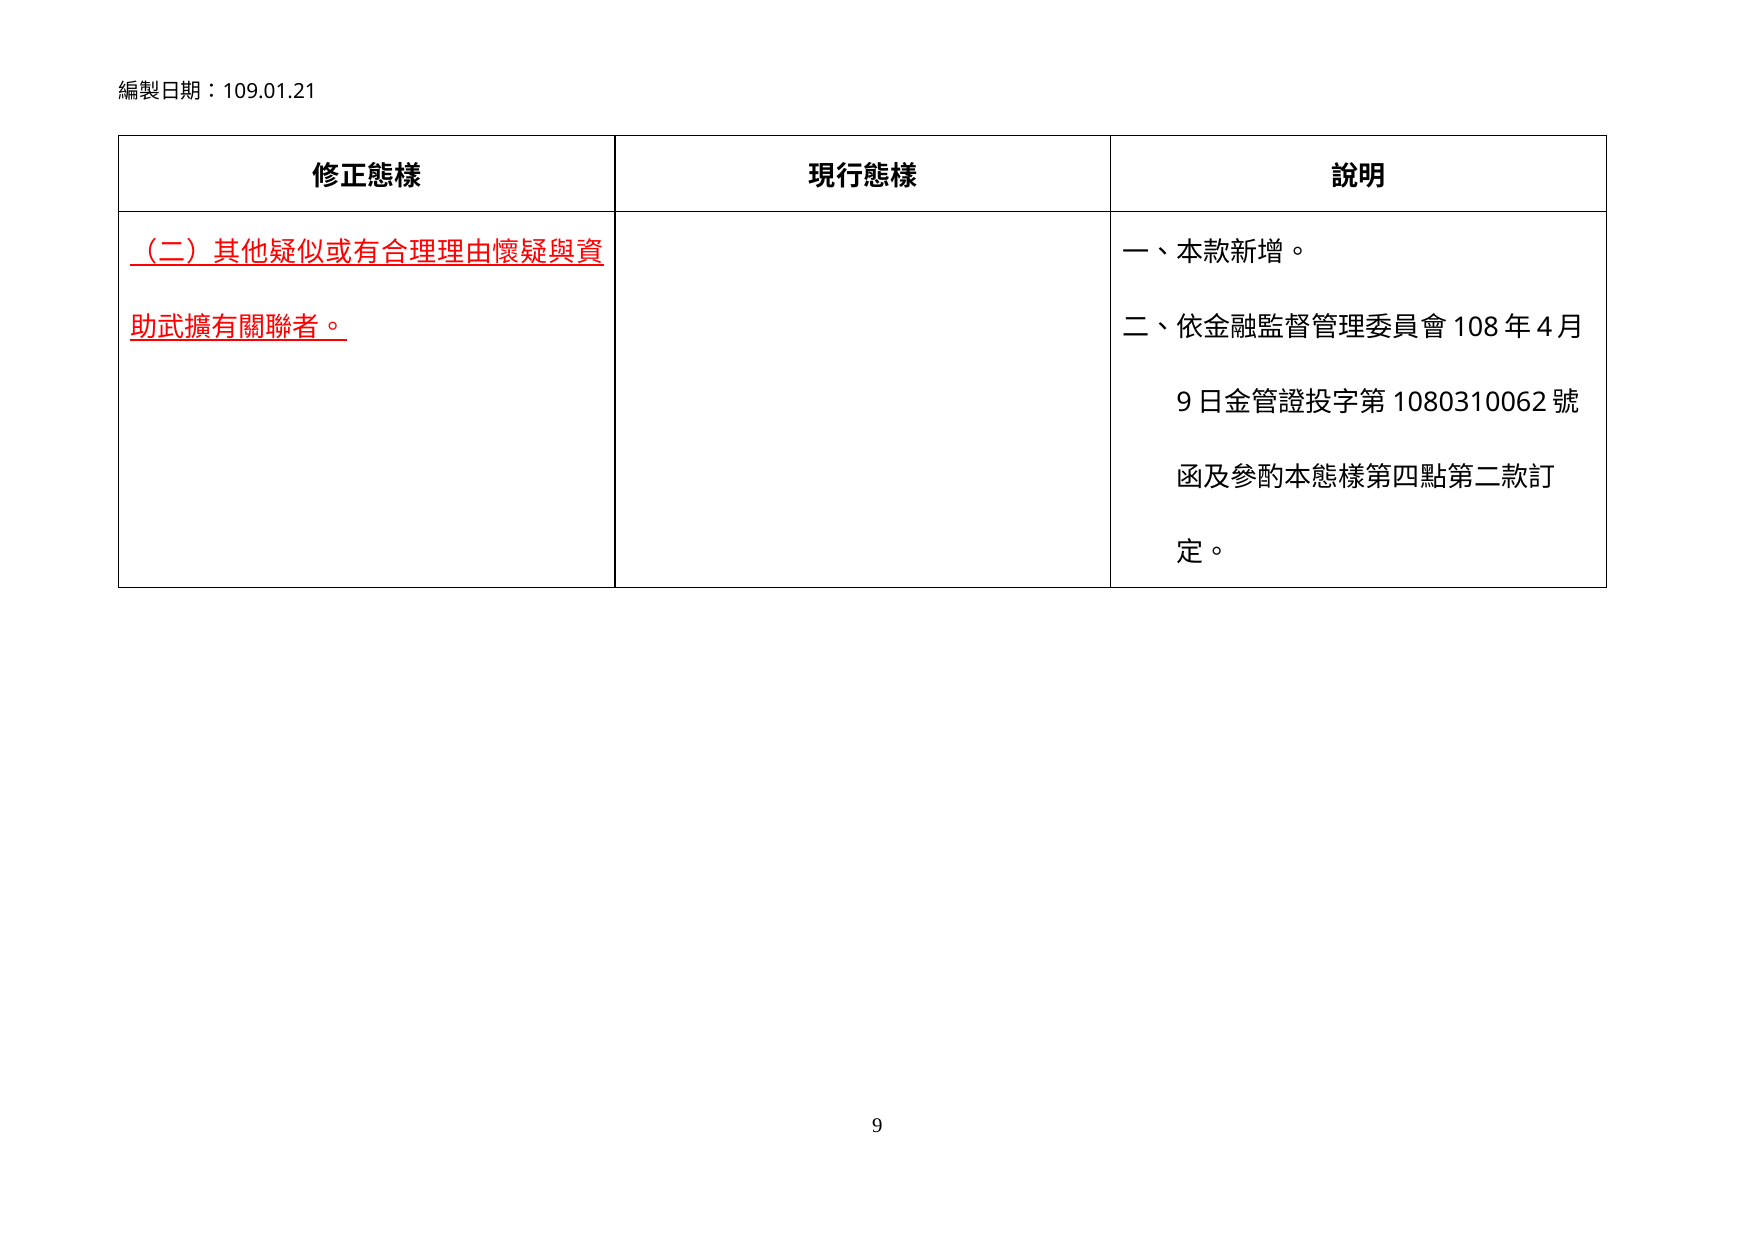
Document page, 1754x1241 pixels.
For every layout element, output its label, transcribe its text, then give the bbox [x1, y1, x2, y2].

table_cell （二）其他疑似或有合理理由懷疑與資助武擴有關聯者。 [119, 212, 614, 587]
table_header 說明 [1111, 136, 1606, 211]
table_cell 一、本款新增。 二、依金融監督管理委員會108年4月9日金管證投字第1080310062號函及參酌本態樣第四點第二款訂定。 [1111, 212, 1606, 587]
table_header 現行態樣 [616, 136, 1110, 211]
table_header 修正態樣 [119, 136, 614, 211]
table_cell [616, 212, 1110, 587]
